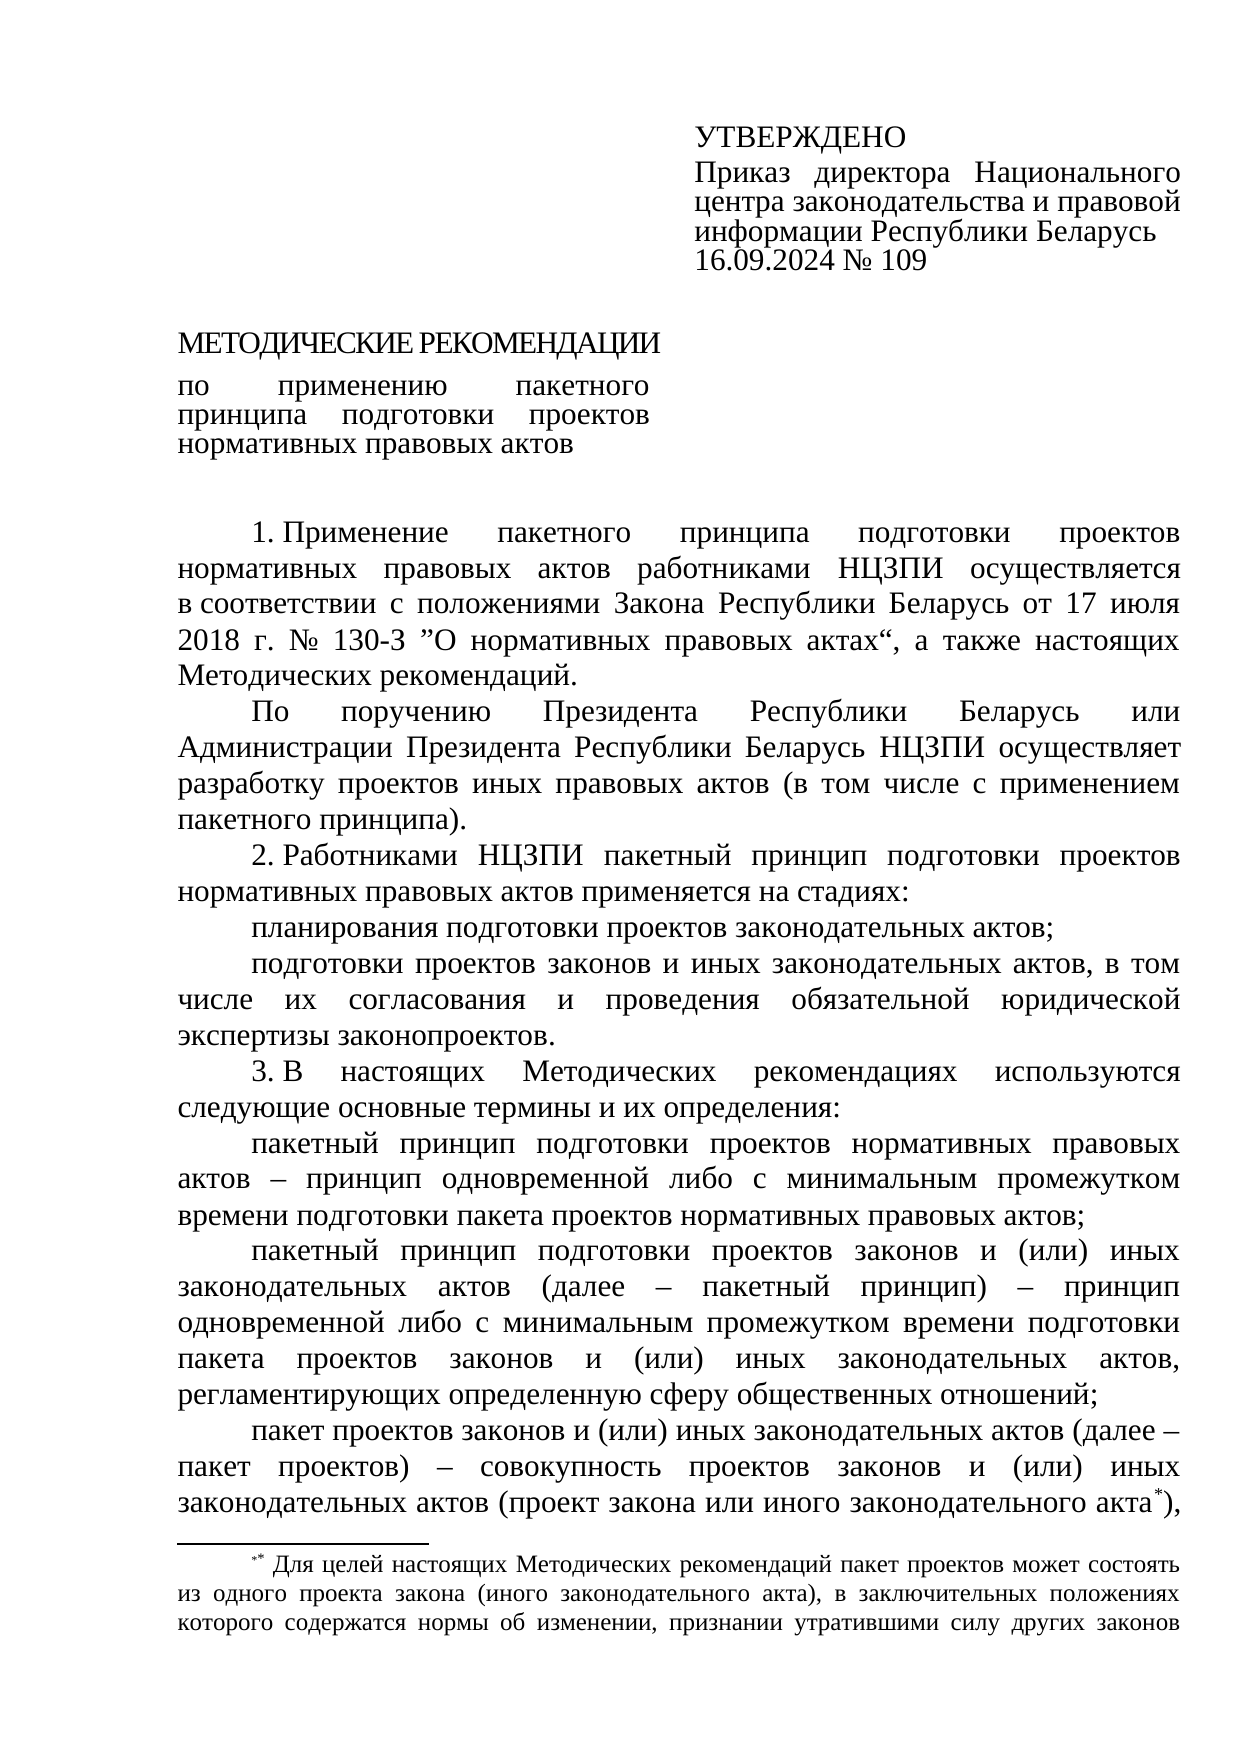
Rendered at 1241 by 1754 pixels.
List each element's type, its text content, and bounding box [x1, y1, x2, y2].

text пакетный принцип подготовки проектов нормативных правовых актов – принцип одновременной либо с минимальным промежутком времени подготовки пакета проектов нормативных правовых актов; [177, 1124, 1181, 1232]
subtitle УТВЕРЖДЕНО [694, 118, 1181, 154]
text МЕТОДИЧЕСКИЕ РЕКОМЕНДАЦИИ [177, 330, 779, 359]
text планирования подготовки проектов законодательных актов; [177, 908, 1181, 944]
text 1. Применение пакетного принципа подготовки проектов нормативных правовых актов работниками НЦЗПИ осуществляется в соответствии с положениями Закона Республики Беларусь от 17 июля 2018 г. № 130-З ”О нормативных правовых актах“, а также настоящих Методических рекомендаций. [177, 513, 1181, 693]
text пакетный принцип подготовки проектов законов и (или) иных законодательных актов (далее – пакетный принцип) – принцип одновременной либо с минимальным промежутком времени подготовки пакета проектов законов и (или) иных законодательных актов, регламентирующих определенную сферу общественных отношений; [177, 1232, 1181, 1411]
text 2. Работниками НЦЗПИ пакетный принцип подготовки проектов нормативных правовых актов применяется на стадиях: [177, 836, 1181, 908]
text Приказ директора Национального центра законодательства и правовой информации Республики Беларусь [694, 159, 1181, 247]
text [177, 1411, 1181, 1519]
text По поручению Президента Республики Беларусь или Администрации Президента Республики Беларусь НЦЗПИ осуществляет разработку проектов иных правовых актов (в том числе с применением пакетного принципа). [177, 693, 1181, 836]
text по применению пакетного принципа подготовки проектов нормативных правовых актов [177, 372, 650, 459]
text подготовки проектов законов и иных законодательных актов, в том числе их согласования и проведения обязательной юридической экспертизы законопроектов. [177, 944, 1181, 1052]
text 16.09.2024 № 109 [694, 247, 1181, 276]
text 3. В настоящих Методических рекомендациях используются следующие основные термины и их определения: [177, 1052, 1181, 1124]
